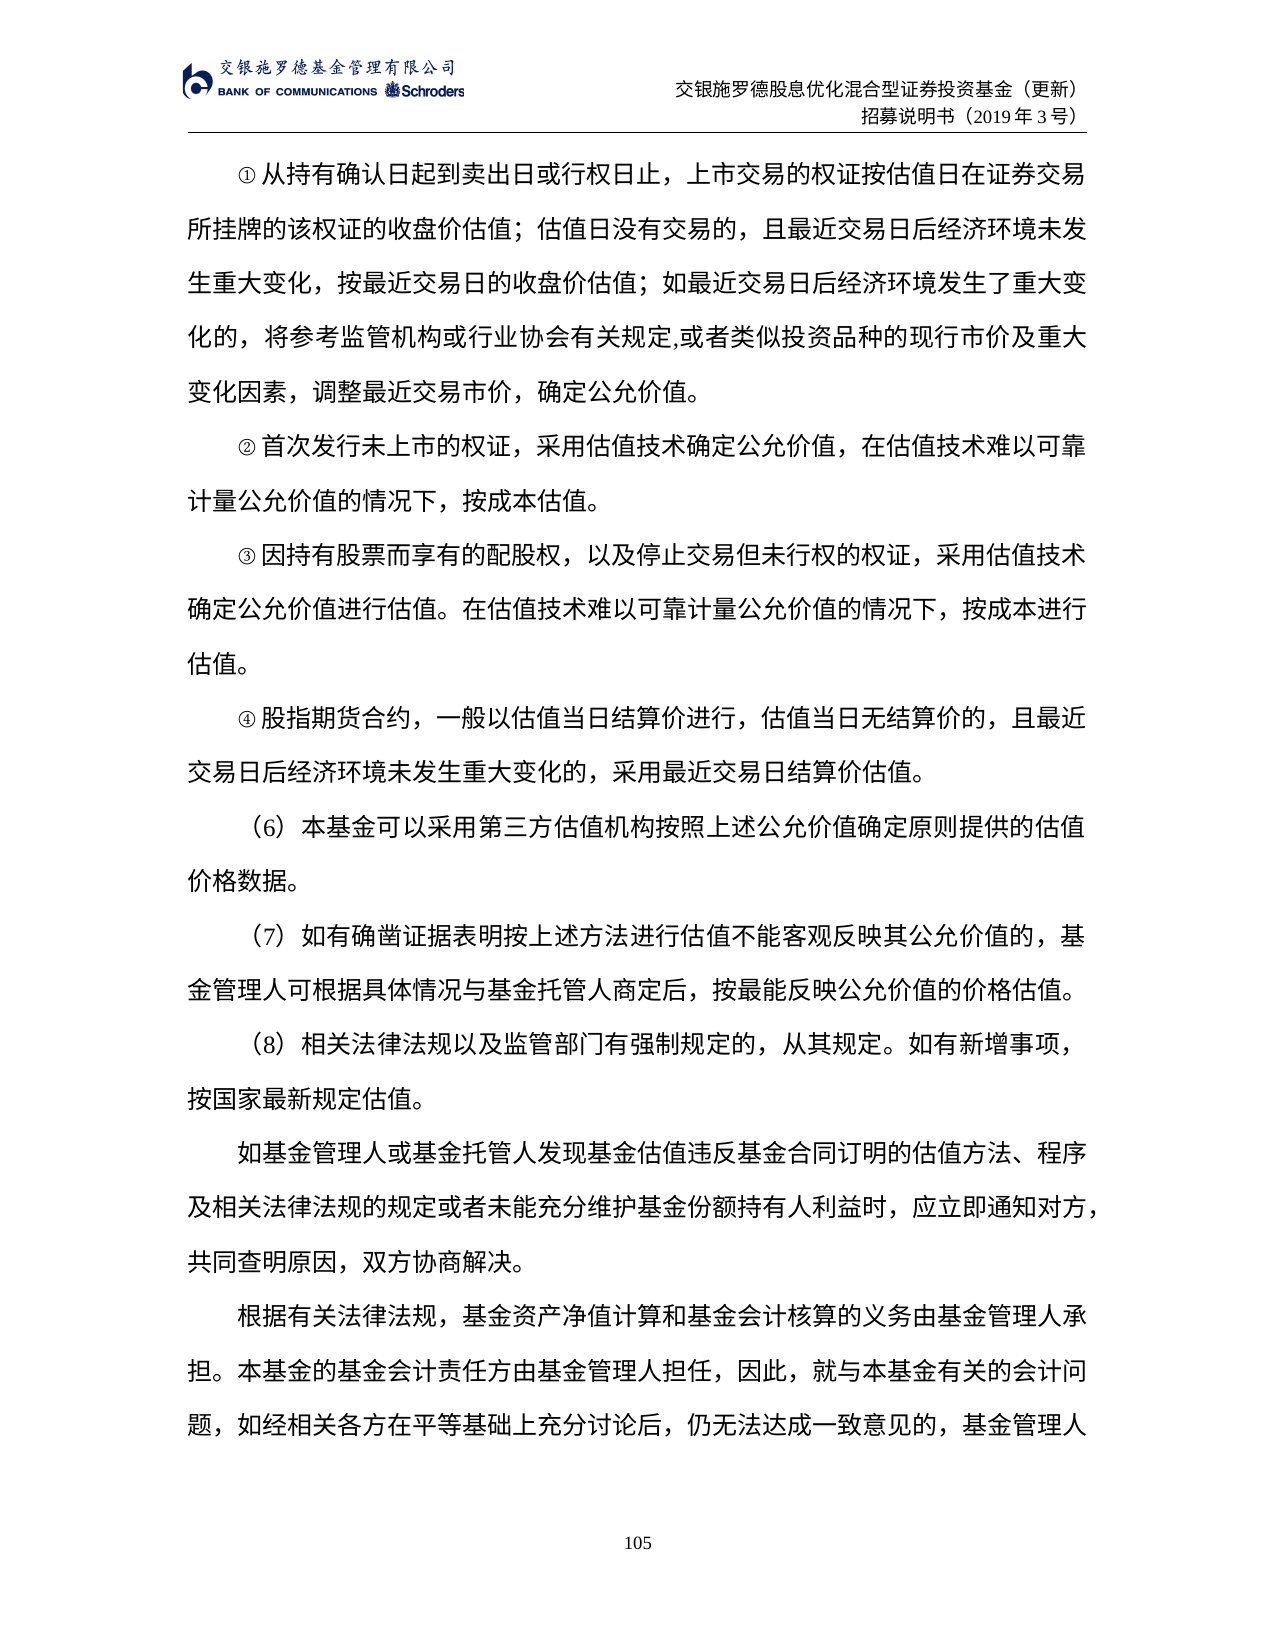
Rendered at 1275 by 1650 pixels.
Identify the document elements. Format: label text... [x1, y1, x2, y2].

text ②首次发行未上市的权证，采用估值技术确定公允价值，在估值技术难以可靠计量公允价值的情况下，按成本估值。 [187, 427, 1087, 517]
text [187, 1297, 1087, 1442]
text ①从持有确认日起到卖出日或行权日止，上市交易的权证按估值日在证券交易所挂牌的该权证的收盘价估值；估值日没有交易的，且最近交易日后经济环境未发生重大变化，按最近交易日的收盘价估值；如最近交易日后经济环境发生了重大变化的，将参考监管机构或行业协会有关规定,或者类似投资品种的现行市价及重大变化因素，调整最近交易市价，确定公允价值。 [187, 155, 1087, 408]
text （8）相关法律法规以及监管部门有强制规定的，从其规定。如有新增事项，按国家最新规定估值。 [187, 1025, 1087, 1115]
text ③因持有股票而享有的配股权，以及停止交易但未行权的权证，采用估值技术确定公允价值进行估值。在估值技术难以可靠计量公允价值的情况下，按成本进行估值。 [187, 535, 1087, 680]
text （7）如有确凿证据表明按上述方法进行估值不能客观反映其公允价值的，基金管理人可根据具体情况与基金托管人商定后，按最能反映公允价值的价格估值。 [187, 916, 1087, 1007]
text ④股指期货合约，一般以估值当日结算价进行，估值当日无结算价的，且最近交易日后经济环境未发生重大变化的，采用最近交易日结算价估值。 [187, 698, 1087, 789]
text （6）本基金可以采用第三方估值机构按照上述公允价值确定原则提供的估值价格数据。 [187, 807, 1087, 898]
picture [182, 59, 464, 99]
text 如基金管理人或基金托管人发现基金估值违反基金合同订明的估值方法、程序及相关法律法规的规定或者未能充分维护基金份额持有人利益时，应立即通知对方，共同查明原因，双方协商解决。 [187, 1133, 1087, 1278]
